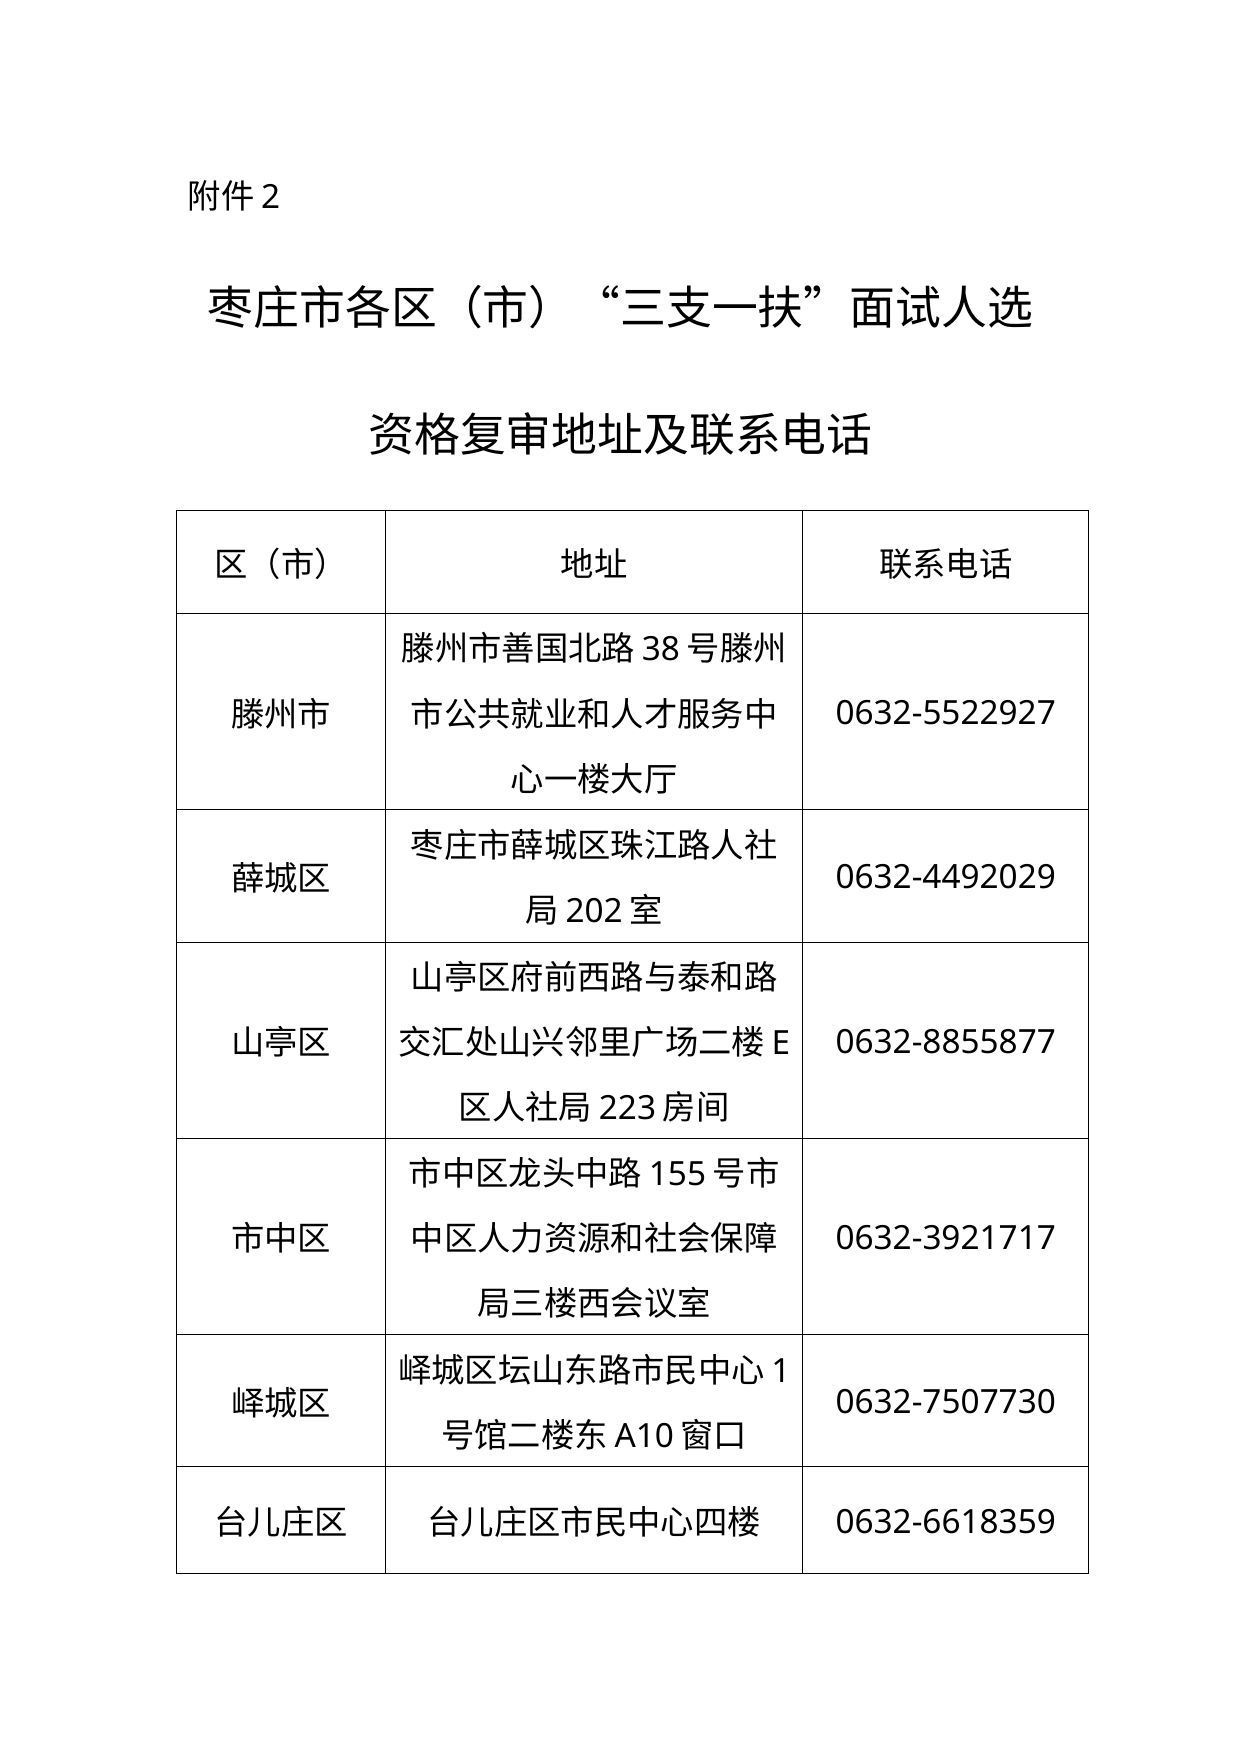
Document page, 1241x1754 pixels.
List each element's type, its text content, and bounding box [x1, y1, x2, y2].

table_cell 市中区 [177, 1139, 385, 1334]
table_cell 枣庄市薛城区珠江路人社局202室 [386, 810, 802, 942]
table_cell 0632-7507730 [803, 1335, 1088, 1466]
table_cell 台儿庄区 [177, 1467, 385, 1573]
table_cell 滕州市 [177, 614, 385, 809]
table_cell 薛城区 [177, 810, 385, 942]
table_cell 峄城区 [177, 1335, 385, 1466]
table_cell 0632-5522927 [803, 614, 1088, 809]
table_cell 滕州市善国北路38号滕州市公共就业和人才服务中心一楼大厅 [386, 614, 802, 809]
table_header 区（市） [177, 511, 385, 613]
table_cell 0632-6618359 [803, 1467, 1088, 1573]
table_cell 台儿庄区市民中心四楼C408 [386, 1467, 802, 1573]
table_cell 山亭区府前西路与泰和路交汇处山兴邻里广场二楼E区人社局223房间 [386, 943, 802, 1138]
table_header 地址 [386, 511, 802, 613]
table_cell 市中区龙头中路155号市中区人力资源和社会保障局三楼西会议室 [386, 1139, 802, 1334]
text 枣庄市各区（市）“三支一扶”面试人选 [187, 256, 1053, 354]
table_cell 0632-3921717 [803, 1139, 1088, 1334]
table_cell 山亭区 [177, 943, 385, 1138]
text 资格复审地址及联系电话 [187, 383, 1053, 480]
text 附件2 [187, 162, 1053, 227]
table_cell 0632-4492029 [803, 810, 1088, 942]
table_cell 0632-8855877 [803, 943, 1088, 1138]
table_header 联系电话 [803, 511, 1088, 613]
table_cell 峄城区坛山东路市民中心1号馆二楼东A10窗口 [386, 1335, 802, 1466]
